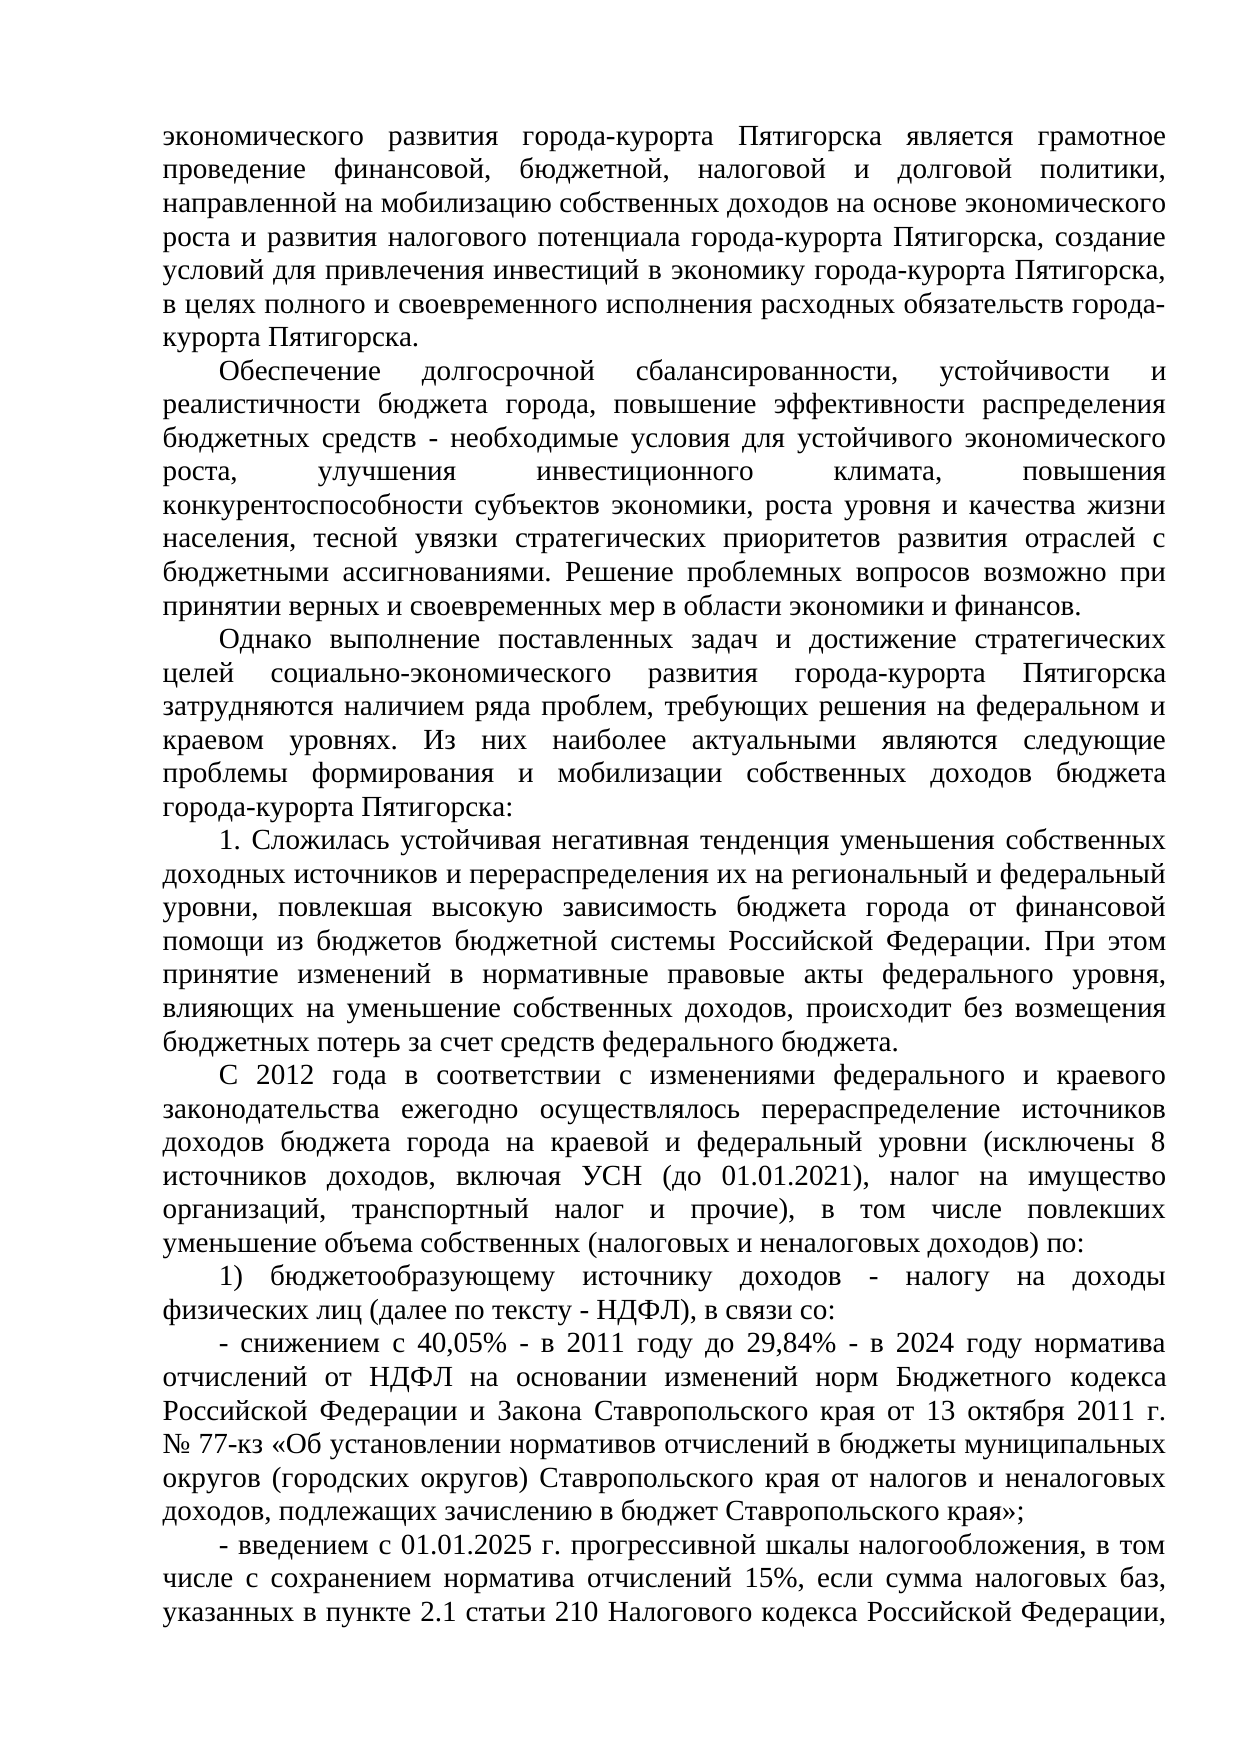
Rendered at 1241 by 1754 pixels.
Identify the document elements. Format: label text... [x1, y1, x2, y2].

text Обеспечение долгосрочной сбалансированности, устойчивости и реалистичности бюджета города, повышение эффективности распределения бюджетных средств - необходимые условия для устойчивого экономического роста, улучшения инвестиционного климата, повышения конкурентоспособности субъектов экономики, роста уровня и качества жизни населения, тесной увязки стратегических приоритетов развития отраслей с бюджетными ассигнованиями. Решение проблемных вопросов возможно при принятии верных и своевременных мер в области экономики и финансов. [162, 353, 1167, 621]
text С 2012 года в соответствии с изменениями федерального и краевого законодательства ежегодно осуществлялось перераспределение источников доходов бюджета города на краевой и федеральный уровни (исключены 8 источников доходов, включая УСН (до 01.01.2021), налог на имущество организаций, транспортный налог и прочие), в том числе повлекших уменьшение объема собственных (налоговых и неналоговых доходов) по: [162, 1057, 1167, 1258]
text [162, 118, 1167, 353]
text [162, 1527, 1167, 1627]
text 1. Сложилась устойчивая негативная тенденция уменьшения собственных доходных источников и перераспределения их на региональный и федеральный уровни, повлекшая высокую зависимость бюджета города от финансовой помощи из бюджетов бюджетной системы Российской Федерации. При этом принятие изменений в нормативные правовые акты федерального уровня, влияющих на уменьшение собственных доходов, происходит без возмещения бюджетных потерь за счет средств федерального бюджета. [162, 822, 1167, 1057]
text Однако выполнение поставленных задач и достижение стратегических целей социально-экономического развития города-курорта Пятигорска затрудняются наличием ряда проблем, требующих решения на федеральном и краевом уровнях. Из них наиболее актуальными являются следующие проблемы формирования и мобилизации собственных доходов бюджета города-курорта Пятигорска: [162, 621, 1167, 822]
text 1) бюджетообразующему источнику доходов - налогу на доходы физических лиц (далее по тексту - НДФЛ), в связи со: [162, 1258, 1167, 1326]
text - снижением с 40,05% - в 2011 году до 29,84% - в 2024 году норматива отчислений от НДФЛ на основании изменений норм Бюджетного кодекса Российской Федерации и Закона Ставропольского края от 13 октября 2011 г. № 77-кз «Об установлении нормативов отчислений в бюджеты муниципальных округов (городских округов) Ставропольского края от налогов и неналоговых доходов, подлежащих зачислению в бюджет Ставропольского края»; [162, 1326, 1167, 1527]
